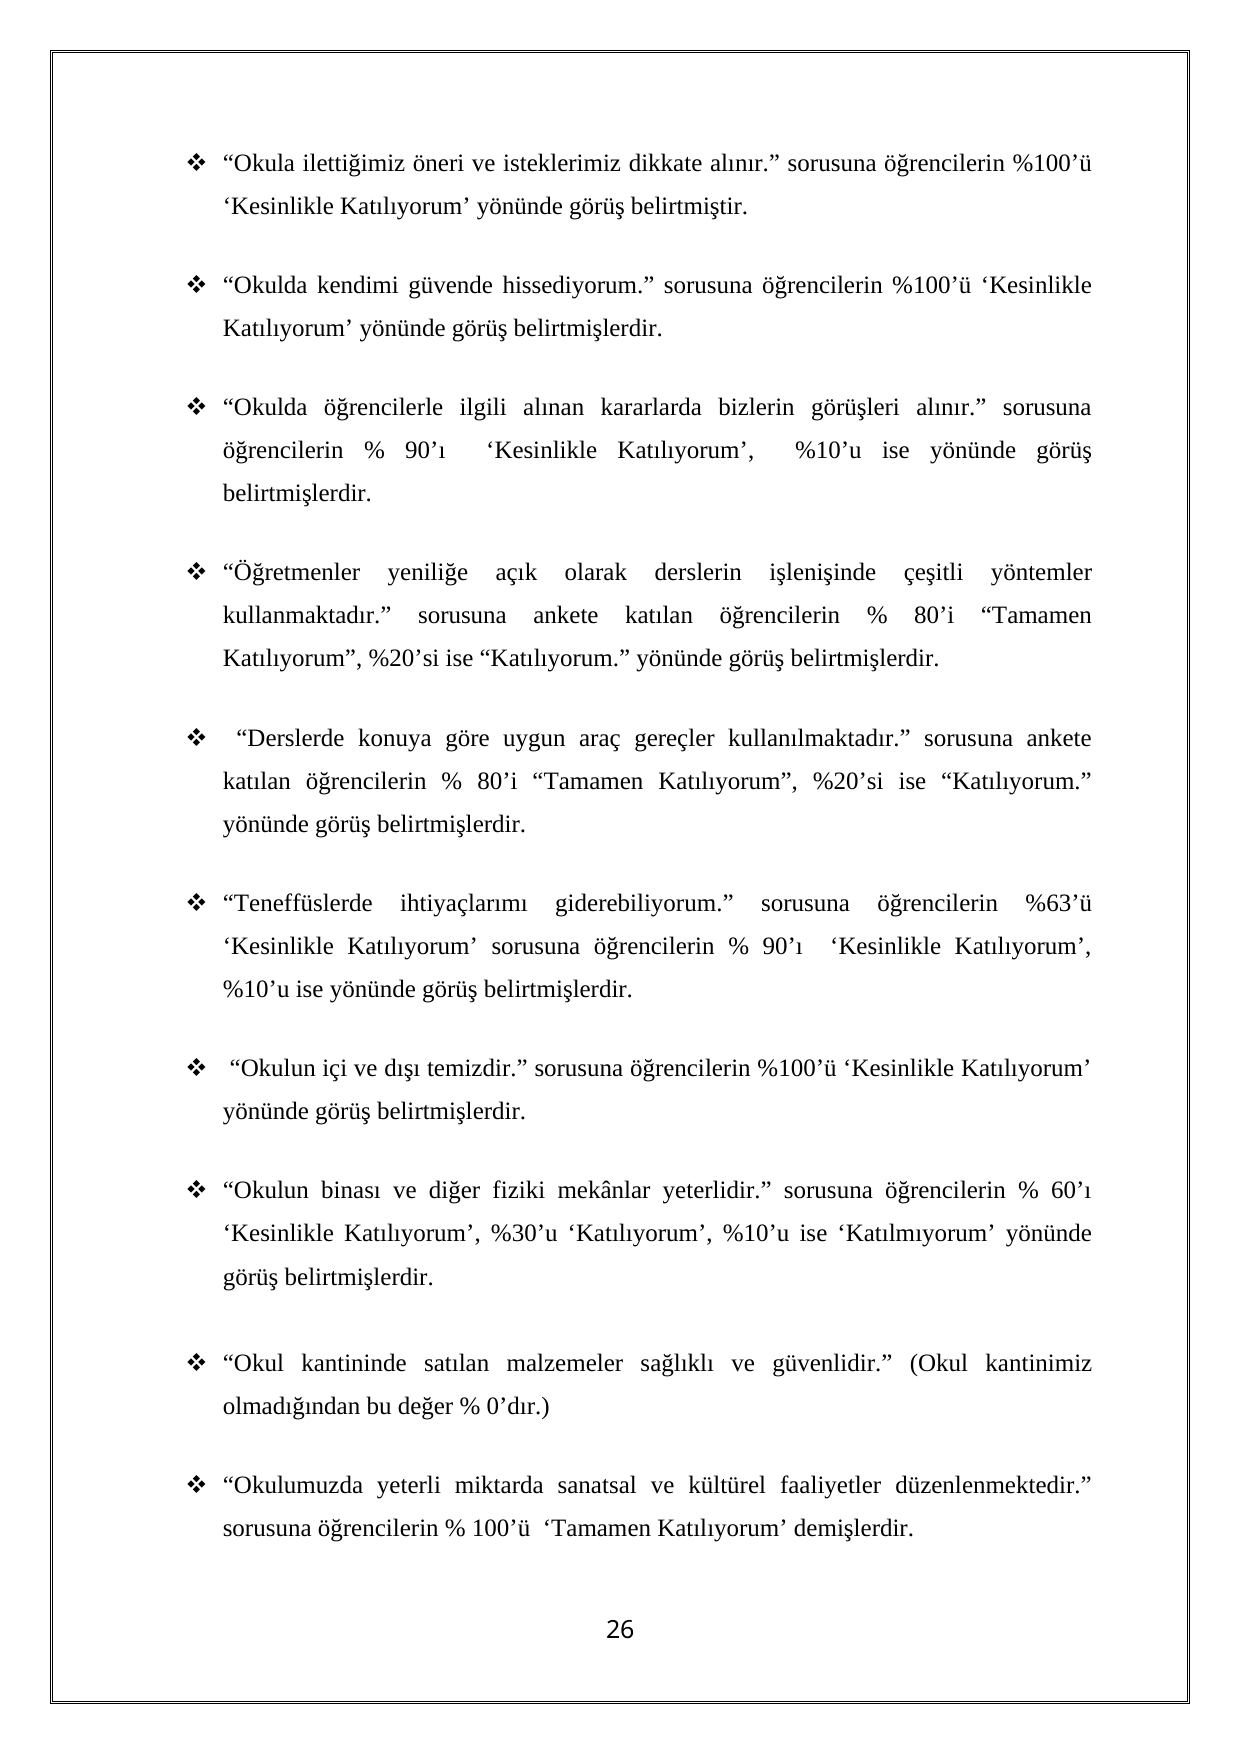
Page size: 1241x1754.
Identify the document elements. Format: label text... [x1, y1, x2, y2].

list “Öğretmenler yeniliğe açık olarak derslerin işlenişinde çeşitli yöntemler kullanmaktadır.” sorusuna ankete katılan öğrencilerin % 80’i “Tamamen Katılıyorum”, %20’si ise “Katılıyorum.” yönünde görüş belirtmişlerdir. [185, 557, 1093, 672]
list “Okula ilettiğimiz öneri ve isteklerimiz dikkate alınır.” sorusuna öğrencilerin %100’ü ‘Kesinlikle Katılıyorum’ yönünde görüş belirtmiştir. [185, 148, 1093, 219]
list “Okulda öğrencilerle ilgili alınan kararlarda bizlerin görüşleri alınır.” sorusuna öğrencilerin % 90’ı ‘Kesinlikle Katılıyorum’, %10’u ise yönünde görüş belirtmişlerdir. [185, 392, 1093, 507]
list “Okulun binası ve diğer fiziki mekânlar yeterlidir.” sorusuna öğrencilerin % 60’ı ‘Kesinlikle Katılıyorum’, %30’u ‘Katılıyorum’, %10’u ise ‘Katılmıyorum’ yönünde görüş belirtmişlerdir. [185, 1175, 1093, 1290]
list “Okulun içi ve dışı temizdir.” sorusuna öğrencilerin %100’ü ‘Kesinlikle Katılıyorum’ yönünde görüş belirtmişlerdir. [185, 1053, 1093, 1125]
list “Okulda kendimi güvende hissediyorum.” sorusuna öğrencilerin %100’ü ‘Kesinlikle Katılıyorum’ yönünde görüş belirtmişlerdir. [185, 270, 1093, 342]
list “Derslerde konuya göre uygun araç gereçler kullanılmaktadır.” sorusuna ankete katılan öğrencilerin % 80’i “Tamamen Katılıyorum”, %20’si ise “Katılıyorum.” yönünde görüş belirtmişlerdir. [185, 723, 1093, 838]
list “Okul kantininde satılan malzemeler sağlıklı ve güvenlidir.” (Okul kantinimiz olmadığından bu değer % 0’dır.) [185, 1348, 1093, 1420]
list “Teneffüslerde ihtiyaçlarımı giderebiliyorum.” sorusuna öğrencilerin %63’ü ‘Kesinlikle Katılıyorum’ sorusuna öğrencilerin % 90’ı ‘Kesinlikle Katılıyorum’, %10’u ise yönünde görüş belirtmişlerdir. [185, 888, 1093, 1003]
list “Okulumuzda yeterli miktarda sanatsal ve kültürel faaliyetler düzenlenmektedir.” sorusuna öğrencilerin % 100’ü ‘Tamamen Katılıyorum’ demişlerdir. [185, 1470, 1093, 1542]
